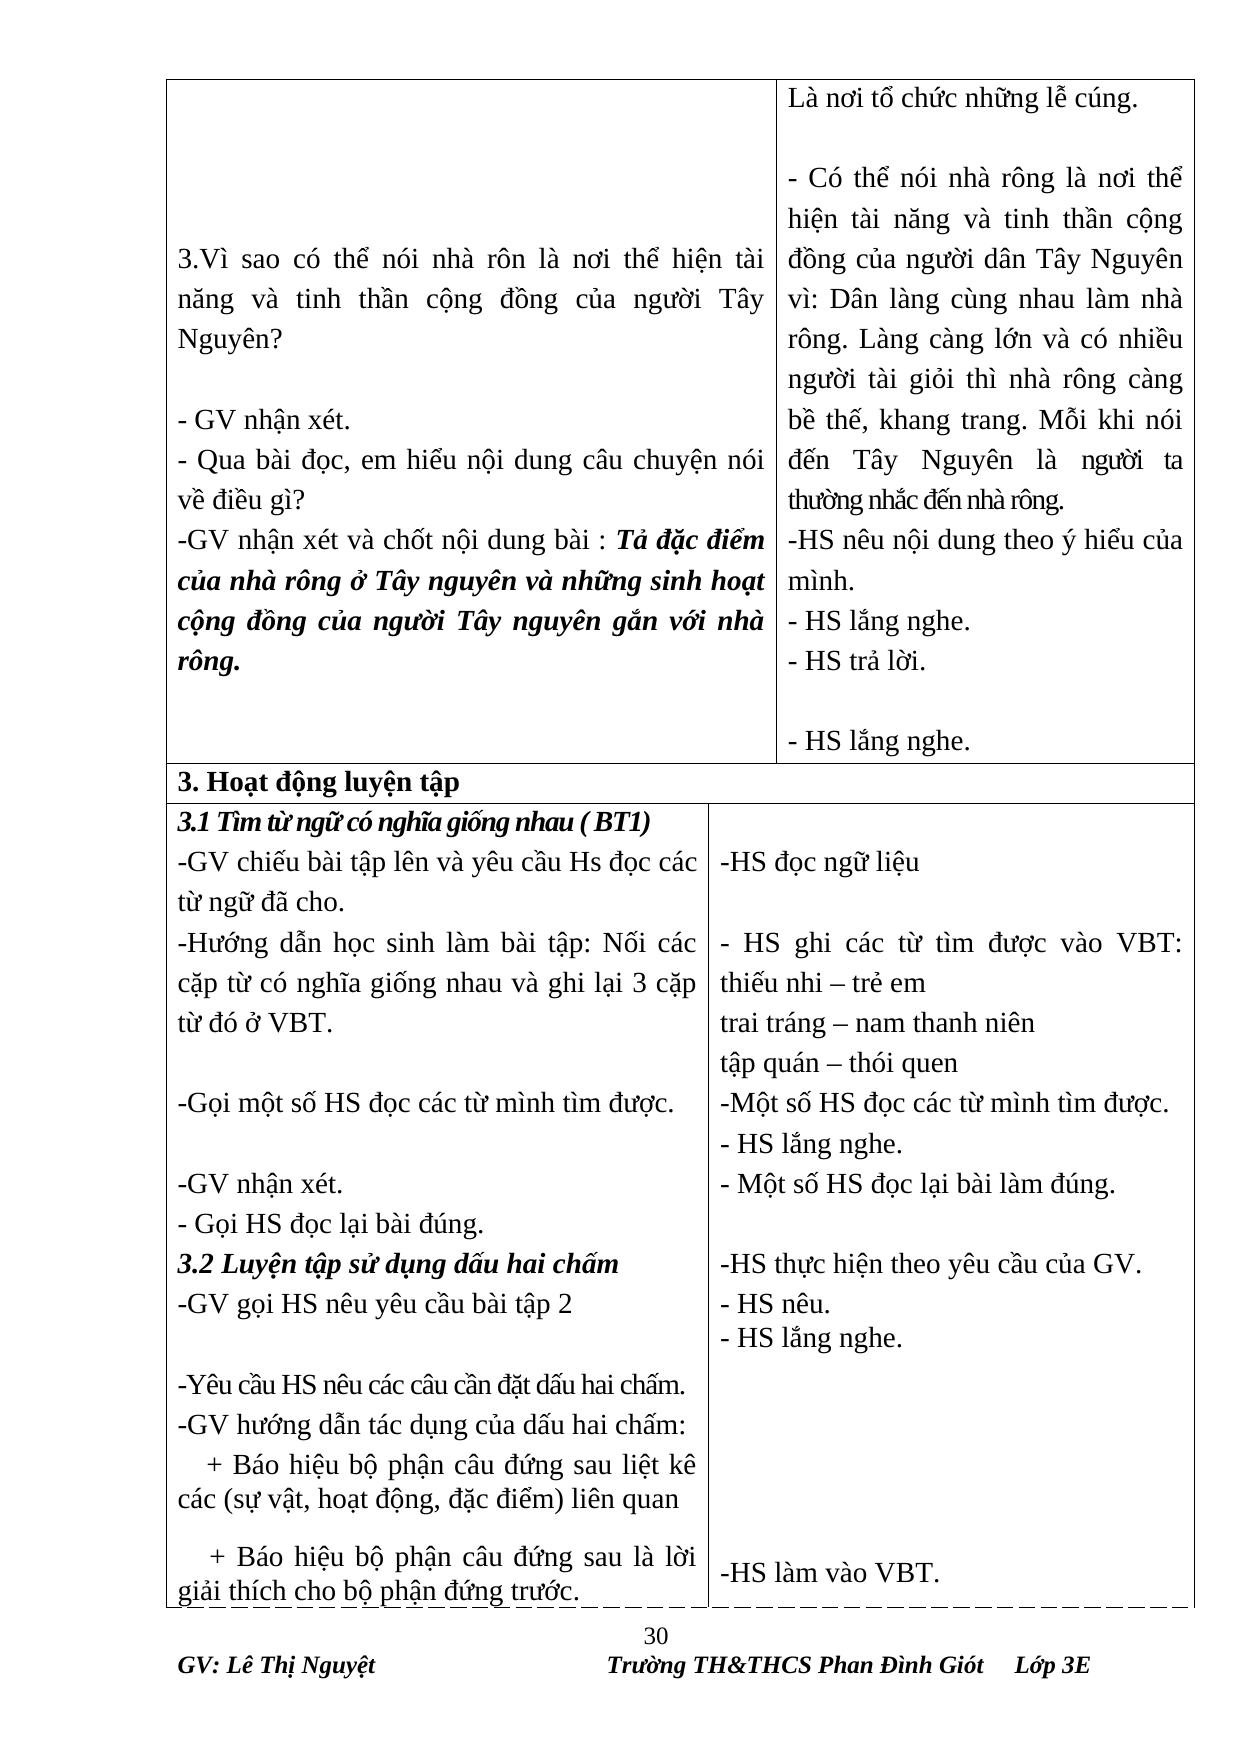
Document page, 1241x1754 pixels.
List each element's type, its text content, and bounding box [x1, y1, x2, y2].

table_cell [167, 80, 776, 763]
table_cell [777, 80, 1194, 763]
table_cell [167, 804, 708, 1607]
table_cell 3. Hoạt động luyện tập [167, 764, 1194, 803]
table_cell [709, 804, 1194, 1607]
